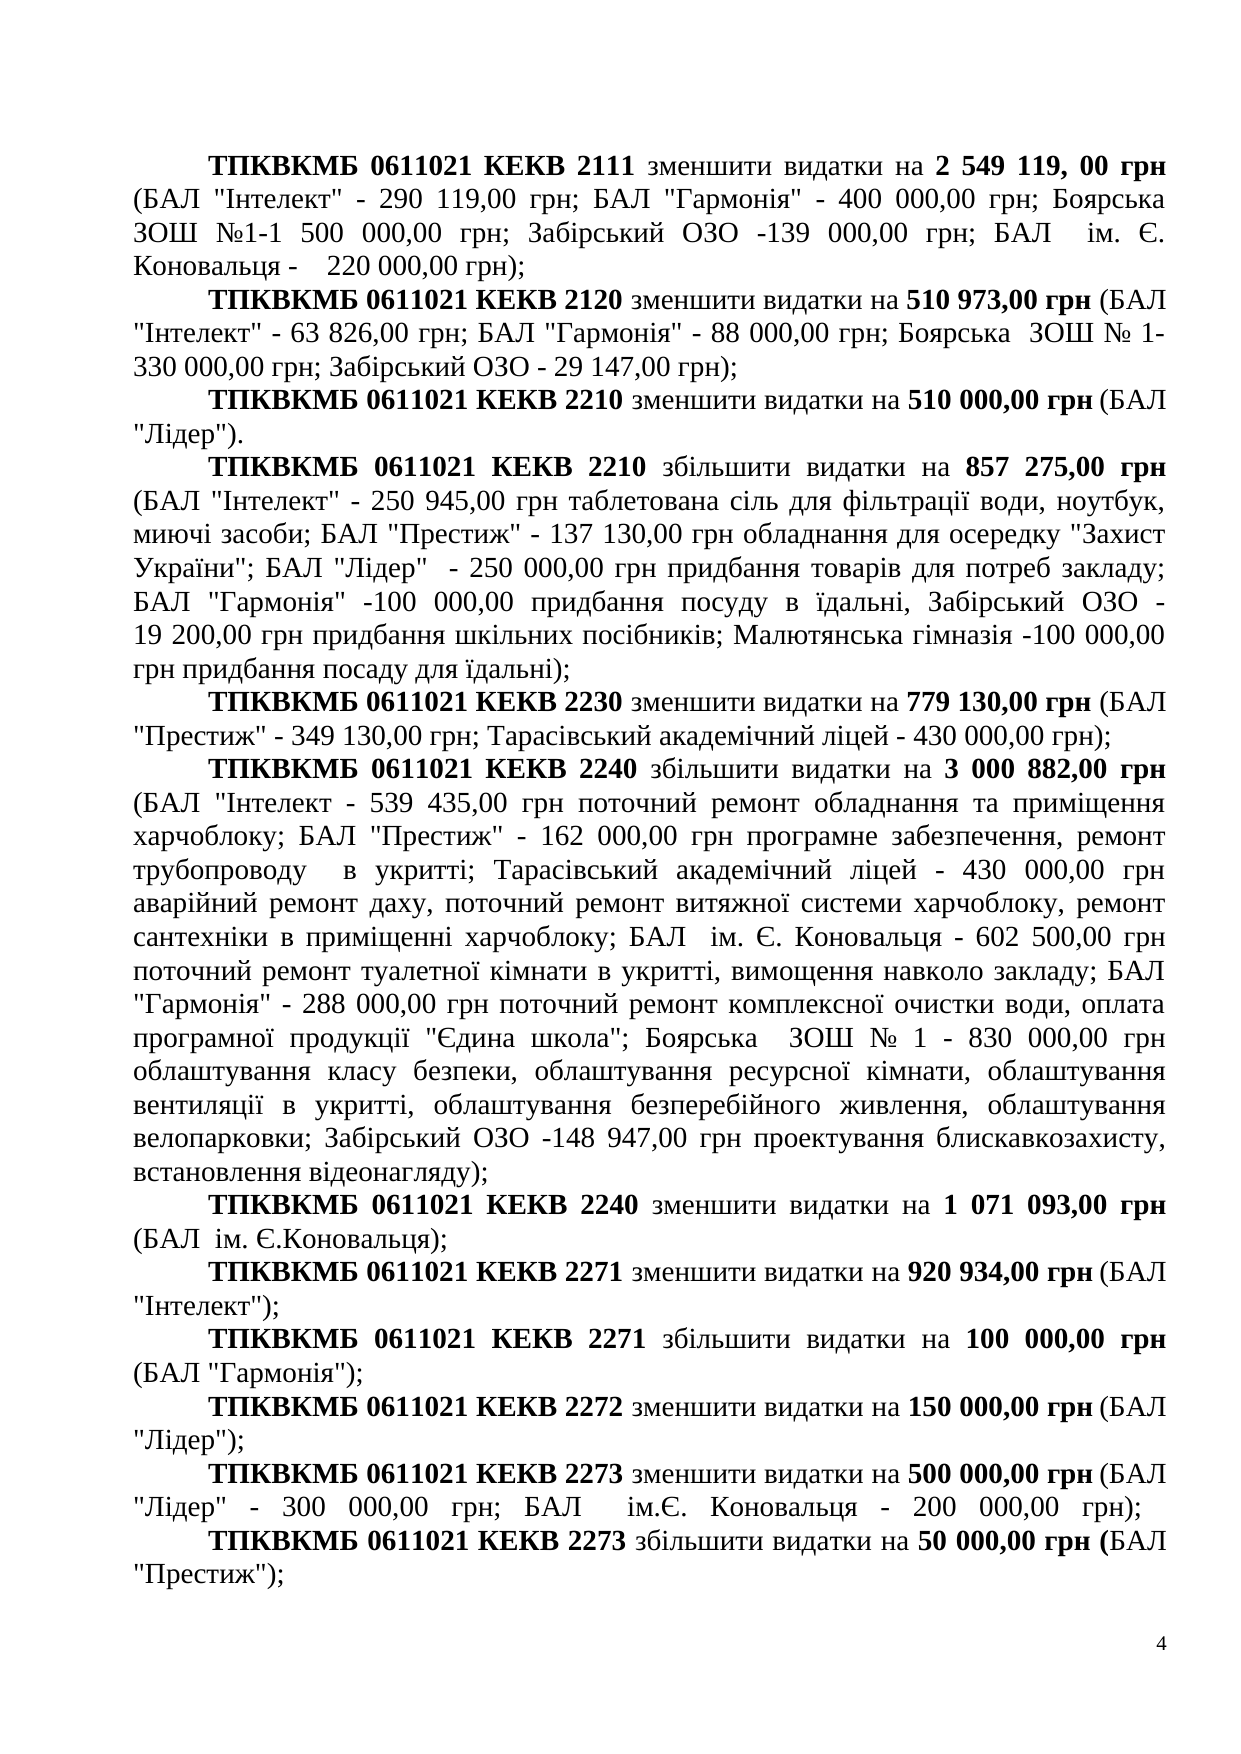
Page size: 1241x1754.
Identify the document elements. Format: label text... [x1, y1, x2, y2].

text ТПКВКМБ 0611021 КЕКВ 2120 зменшити видатки на 510 973,00 грн (БАЛ "Інтелект" - 63 826,00 грн; БАЛ "Гармонія" - 88 000,00 грн; Боярська ЗОШ № 1- 330 000,00 грн; Забірський ОЗО - 29 147,00 грн); [133, 282, 1167, 382]
text ТПКВКМБ 0611021 КЕКВ 2272 зменшити видатки на 150 000,00 грн (БАЛ "Лідер"); [133, 1389, 1167, 1456]
text ТПКВКМБ 0611021 КЕКВ 2240 зменшити видатки на 1 071 093,00 грн (БАЛ ім. Є.Коновальця); [133, 1187, 1167, 1254]
text ТПКВКМБ 0611021 КЕКВ 2271 зменшити видатки на 920 934,00 грн (БАЛ "Інтелект"); [133, 1254, 1167, 1322]
text ТПКВКМБ 0611021 КЕКВ 2271 збільшити видатки на 100 000,00 грн (БАЛ "Гармонія"); [133, 1322, 1167, 1389]
text ТПКВКМБ 0611021 КЕКВ 2273 зменшити видатки на 500 000,00 грн (БАЛ "Лідер" - 300 000,00 грн; БАЛ ім.Є. Коновальця - 200 000,00 грн); ТПКВКМБ 0611021 КЕКВ 2273 збільшити видатки на 50 000,00 грн (БАЛ "Престиж"); [133, 1456, 1167, 1590]
text ТПКВКМБ 0611021 КЕКВ 2240 збільшити видатки на 3 000 882,00 грн (БАЛ "Інтелект - 539 435,00 грн поточний ремонт обладнання та приміщення харчоблоку; БАЛ "Престиж" - 162 000,00 грн програмне забезпечення, ремонт трубопроводу в укритті; Тарасівський академічний ліцей - 430 000,00 грн аварійний ремонт даху, поточний ремонт витяжної системи харчоблоку, ремонт сантехніки в приміщенні харчоблоку; БАЛ ім. Є. Коновальця - 602 500,00 грн поточний ремонт туалетної кімнати в укритті, вимощення навколо закладу; БАЛ "Гармонія" - 288 000,00 грн поточний ремонт комплексної очистки води, оплата програмної продукції "Єдина школа"; Боярська ЗОШ № 1 - 830 000,00 грн облаштування класу безпеки, облаштування ресурсної кімнати, облаштування вентиляції в укритті, облаштування безперебійного живлення, облаштування велопарковки; Забірський ОЗО -148 947,00 грн проектування блискавкозахисту, встановлення відеонагляду); [133, 751, 1167, 1187]
text ТПКВКМБ 0611021 КЕКВ 2111 зменшити видатки на 2 549 119, 00 грн (БАЛ "Інтелект" - 290 119,00 грн; БАЛ "Гармонія" - 400 000,00 грн; Боярська ЗОШ №1-1 500 000,00 грн; Забірський ОЗО -139 000,00 грн; БАЛ ім. Є. Коновальця - 220 000,00 грн); [133, 148, 1167, 282]
text ТПКВКМБ 0611021 КЕКВ 2230 зменшити видатки на 779 130,00 грн (БАЛ "Престиж" - 349 130,00 грн; Тарасівський академічний ліцей - 430 000,00 грн); [133, 684, 1167, 751]
text ТПКВКМБ 0611021 КЕКВ 2210 збільшити видатки на 857 275,00 грн (БАЛ "Інтелект" - 250 945,00 грн таблетована сіль для фільтрації води, ноутбук, миючі засоби; БАЛ "Престиж" - 137 130,00 грн обладнання для осередку "Захист України"; БАЛ "Лідер" - 250 000,00 грн придбання товарів для потреб закладу; БАЛ "Гармонія" -100 000,00 придбання посуду в їдальні, Забірський ОЗО - 19 200,00 грн придбання шкільних посібників; Малютянська гімназія -100 000,00 грн придбання посаду для їдальні); [133, 449, 1167, 684]
text ТПКВКМБ 0611021 КЕКВ 2210 зменшити видатки на 510 000,00 грн (БАЛ "Лідер"). [133, 382, 1167, 449]
